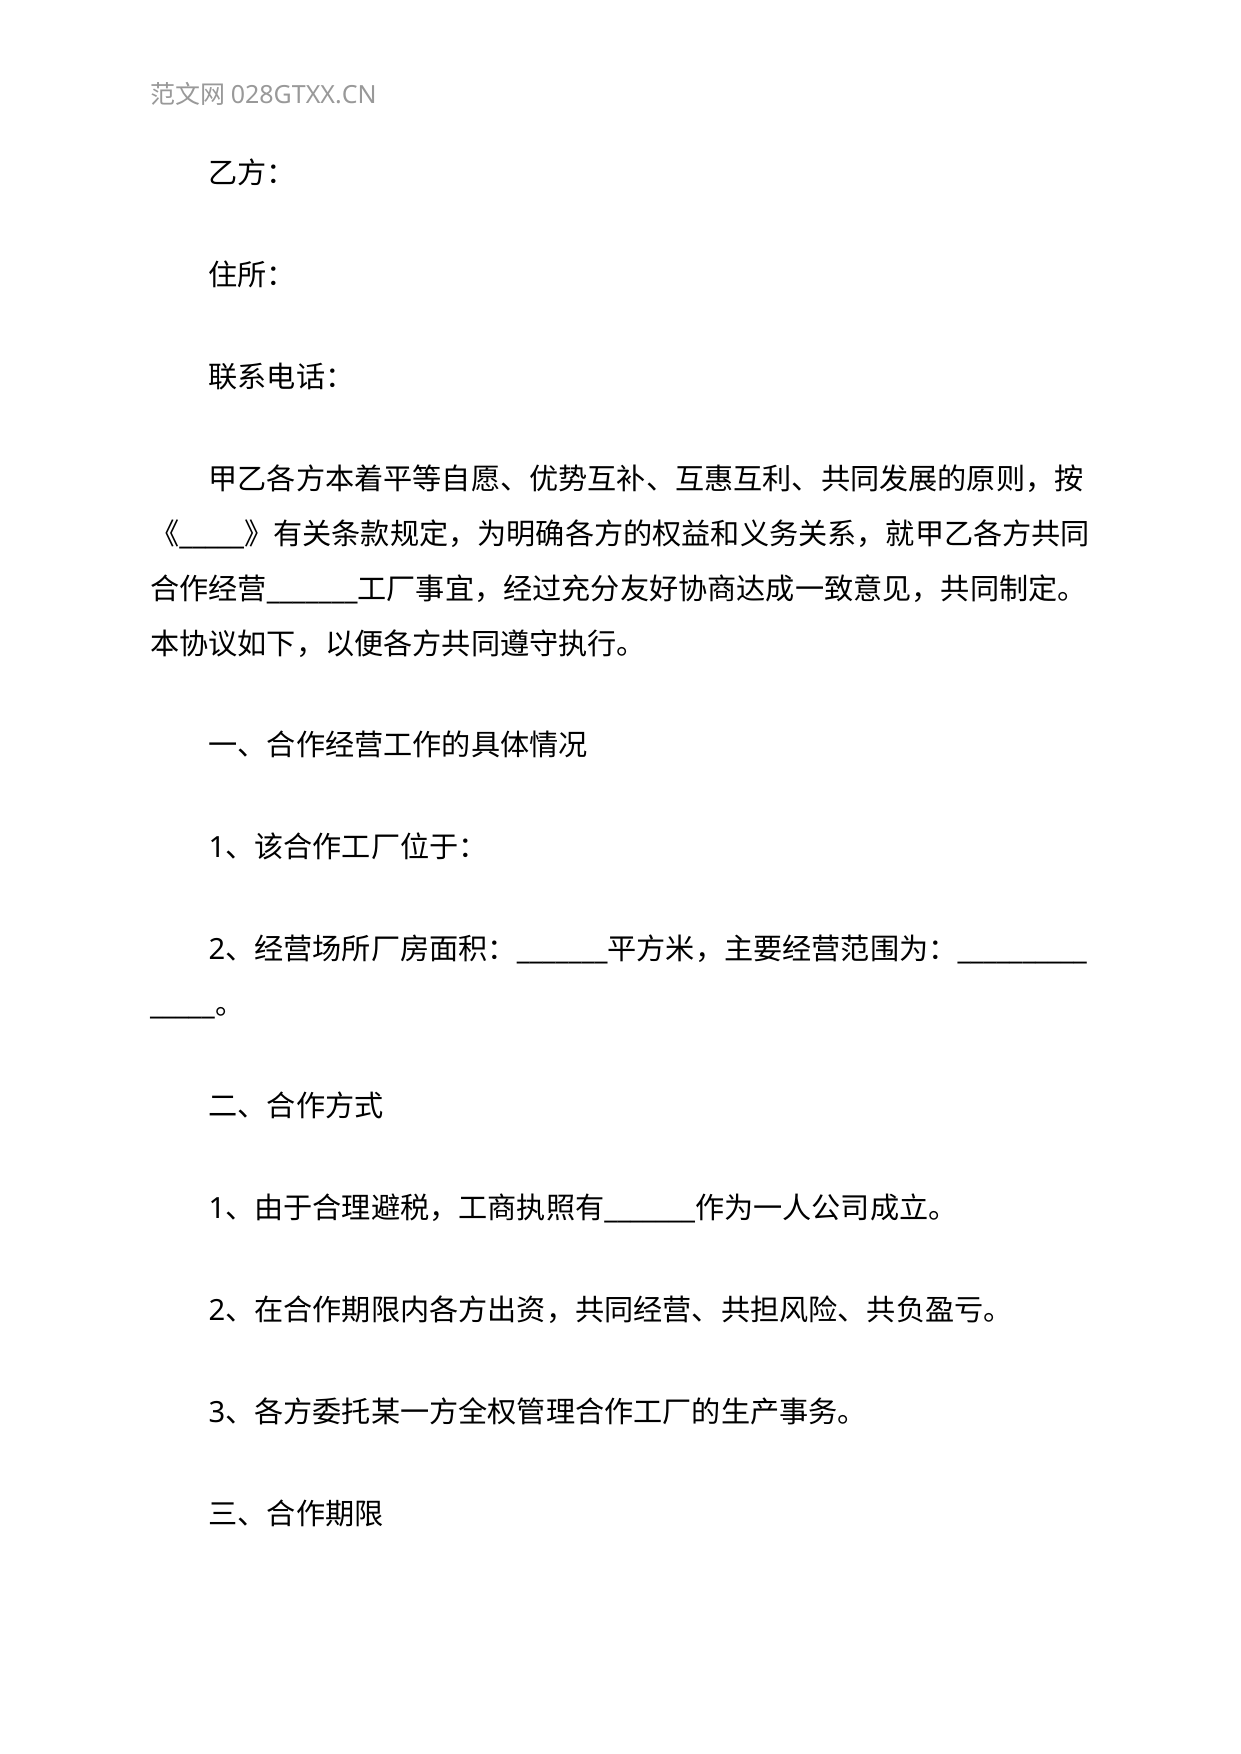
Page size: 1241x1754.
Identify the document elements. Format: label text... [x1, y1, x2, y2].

text 3、各方委托某一方全权管理合作工厂的生产事务。 [150, 1388, 1090, 1431]
text 二、合作方式 [150, 1083, 1090, 1125]
text 三、合作期限 [150, 1490, 1090, 1533]
text 2、在合作期限内各方出资，共同经营、共担风险、共负盈亏。 [150, 1286, 1090, 1329]
text 甲乙各方本着平等自愿、优势互补、互惠互利、共同发展的原则，按《_____》有关条款规定，为明确各方的权益和义务关系，就甲乙各方共同合作经营_______工厂事宜，经过充分友好协商达成一致意见，共同制定。本协议如下，以便各方共同遵守执行。 [150, 455, 1090, 662]
text 联系电话： [150, 353, 1090, 396]
text 一、合作经营工作的具体情况 [150, 722, 1090, 764]
text 2、经营场所厂房面积：_______平方米，主要经营范围为：_______________。 [150, 926, 1090, 1023]
text 1、该合作工厂位于： [150, 824, 1090, 866]
text 1、由于合理避税，工商执照有_______作为一人公司成立。 [150, 1184, 1090, 1227]
text 住所： [150, 252, 1090, 294]
text 乙方： [150, 150, 1090, 192]
